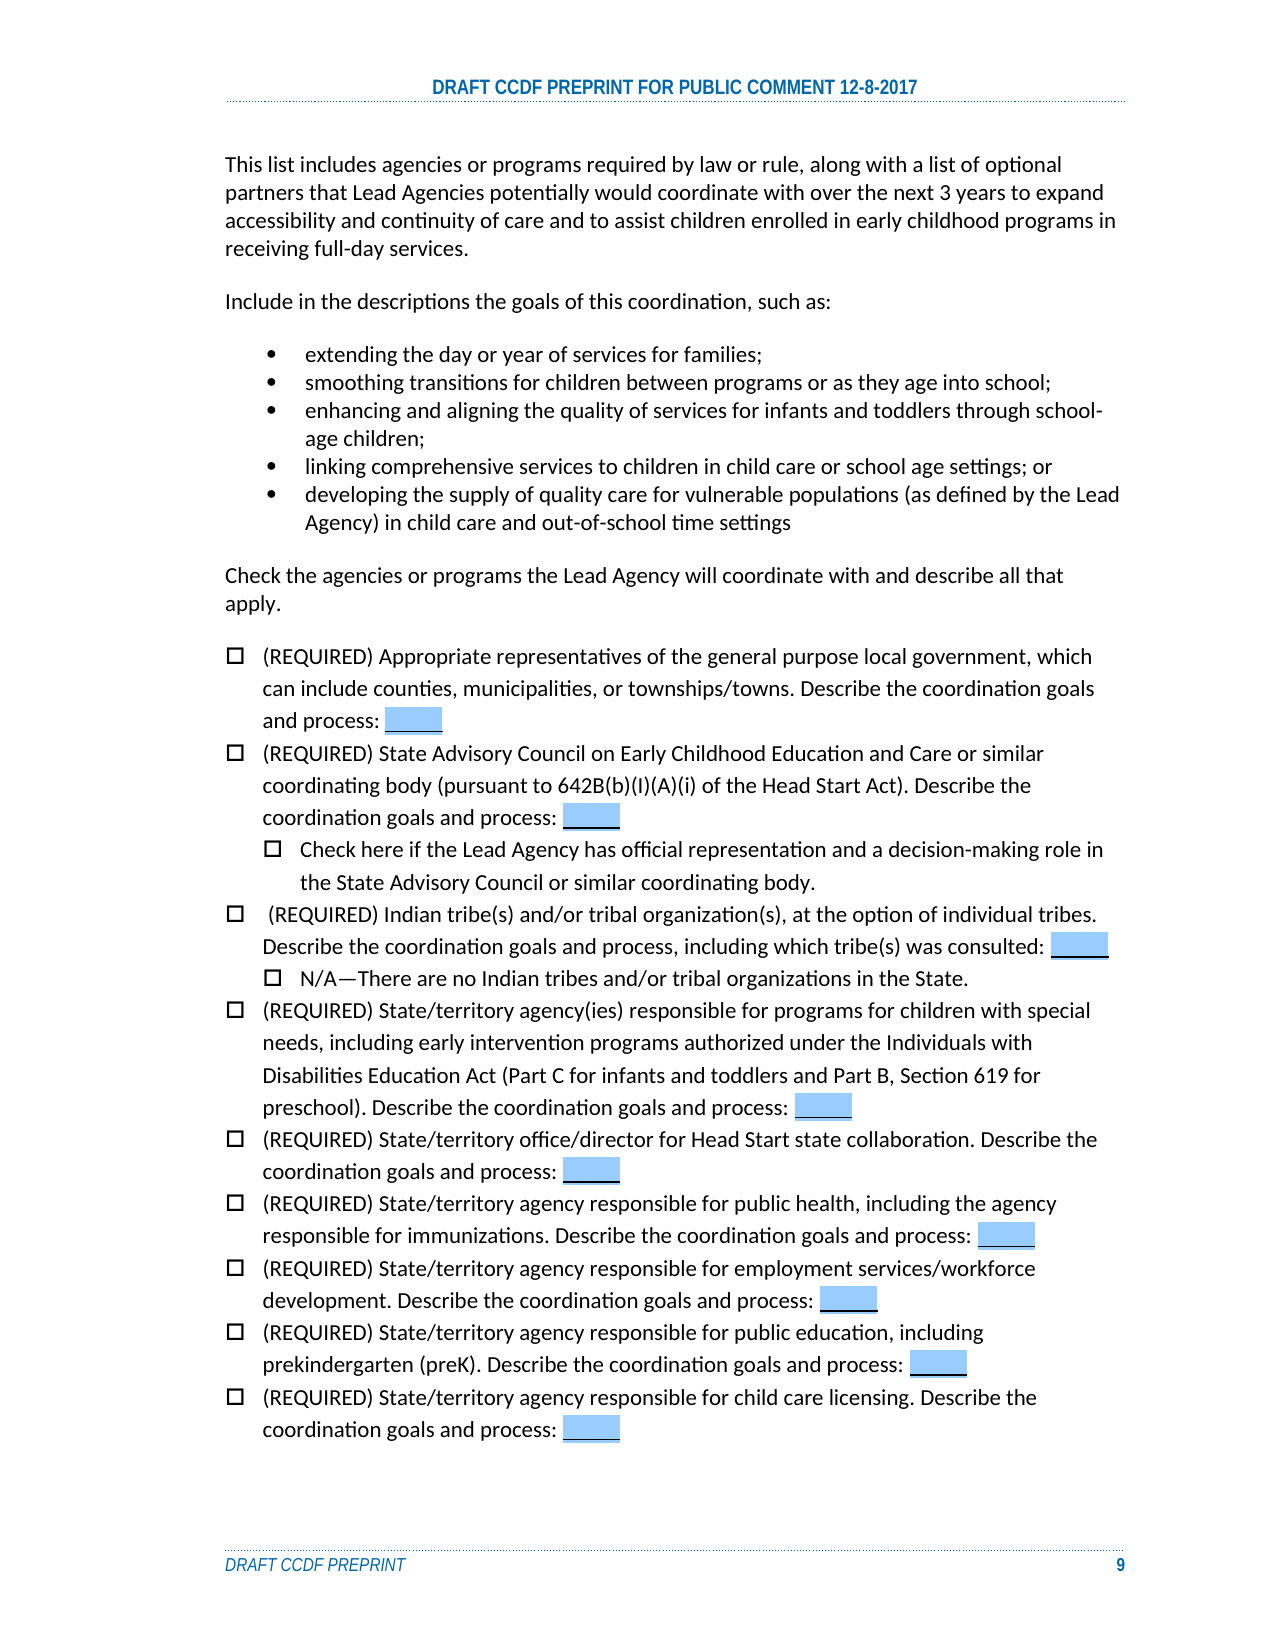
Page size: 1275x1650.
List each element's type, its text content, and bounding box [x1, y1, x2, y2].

text (REQUIRED) State/territory agency responsible for public health, including the agency responsible for immunizations. Describe the coordination goals and process: [225, 1189, 1125, 1250]
text (REQUIRED) State/territory agency responsible for public education, including prekindergarten (preK). Describe the coordination goals and process: [225, 1318, 1125, 1378]
text (REQUIRED) Indian tribe(s) and/or tribal organization(s), at the option of individual tribes. Describe the coordination goals and process, including which tribe(s) was consulted: [225, 900, 1125, 960]
text (REQUIRED) State/territory office/director for Head Start state collaboration. Describe the coordination goals and process: [225, 1125, 1125, 1185]
text Include in the descriptions the goals of this coordination, such as: [225, 287, 1125, 315]
list smoothing transitions for children between programs or as they age into school; [267, 368, 1125, 396]
text (REQUIRED) State/territory agency(ies) responsible for programs for children with special needs, including early intervention programs authorized under the Individuals with Disabilities Education Act (Part C for infants and toddlers and Part B, Section 619 for preschool). Describe the coordination goals and process: [225, 996, 1125, 1121]
list enhancing and aligning the quality of services for infants and toddlers through school-age children; [267, 396, 1125, 452]
text This list includes agencies or programs required by law or rule, along with a list of optional partners that Lead Agencies potentially would coordinate with over the next 3 years to expand accessibility and continuity of care and to assist children enrolled in early childhood programs in receiving full-day services. [225, 150, 1125, 262]
list developing the supply of quality care for vulnerable populations (as defined by the Lead Agency) in child care and out-of-school time settings [267, 480, 1125, 536]
text (REQUIRED) State/territory agency responsible for employment services/workforce development. Describe the coordination goals and process: [225, 1254, 1125, 1314]
text Check here if the Lead Agency has official representation and a decision-making role in the State Advisory Council or similar coordinating body. [262, 835, 1125, 896]
text (REQUIRED) State/territory agency responsible for child care licensing. Describe the coordination goals and process: [225, 1383, 1125, 1443]
list extending the day or year of services for families; [267, 340, 1125, 368]
text N/A—There are no Indian tribes and/or tribal organizations in the State. [262, 964, 1125, 992]
text Check the agencies or programs the Lead Agency will coordinate with and describe all that apply. [225, 561, 1125, 617]
text (REQUIRED) State Advisory Council on Early Childhood Education and Care or similar coordinating body (pursuant to 642B(b)(I)(A)(i) of the Head Start Act). Describe the coordination goals and process: [225, 739, 1125, 831]
text (REQUIRED) Appropriate representatives of the general purpose local government, which can include counties, municipalities, or townships/towns. Describe the coordination goals and process: [225, 642, 1125, 735]
list linking comprehensive services to children in child care or school age settings; or [267, 452, 1125, 480]
